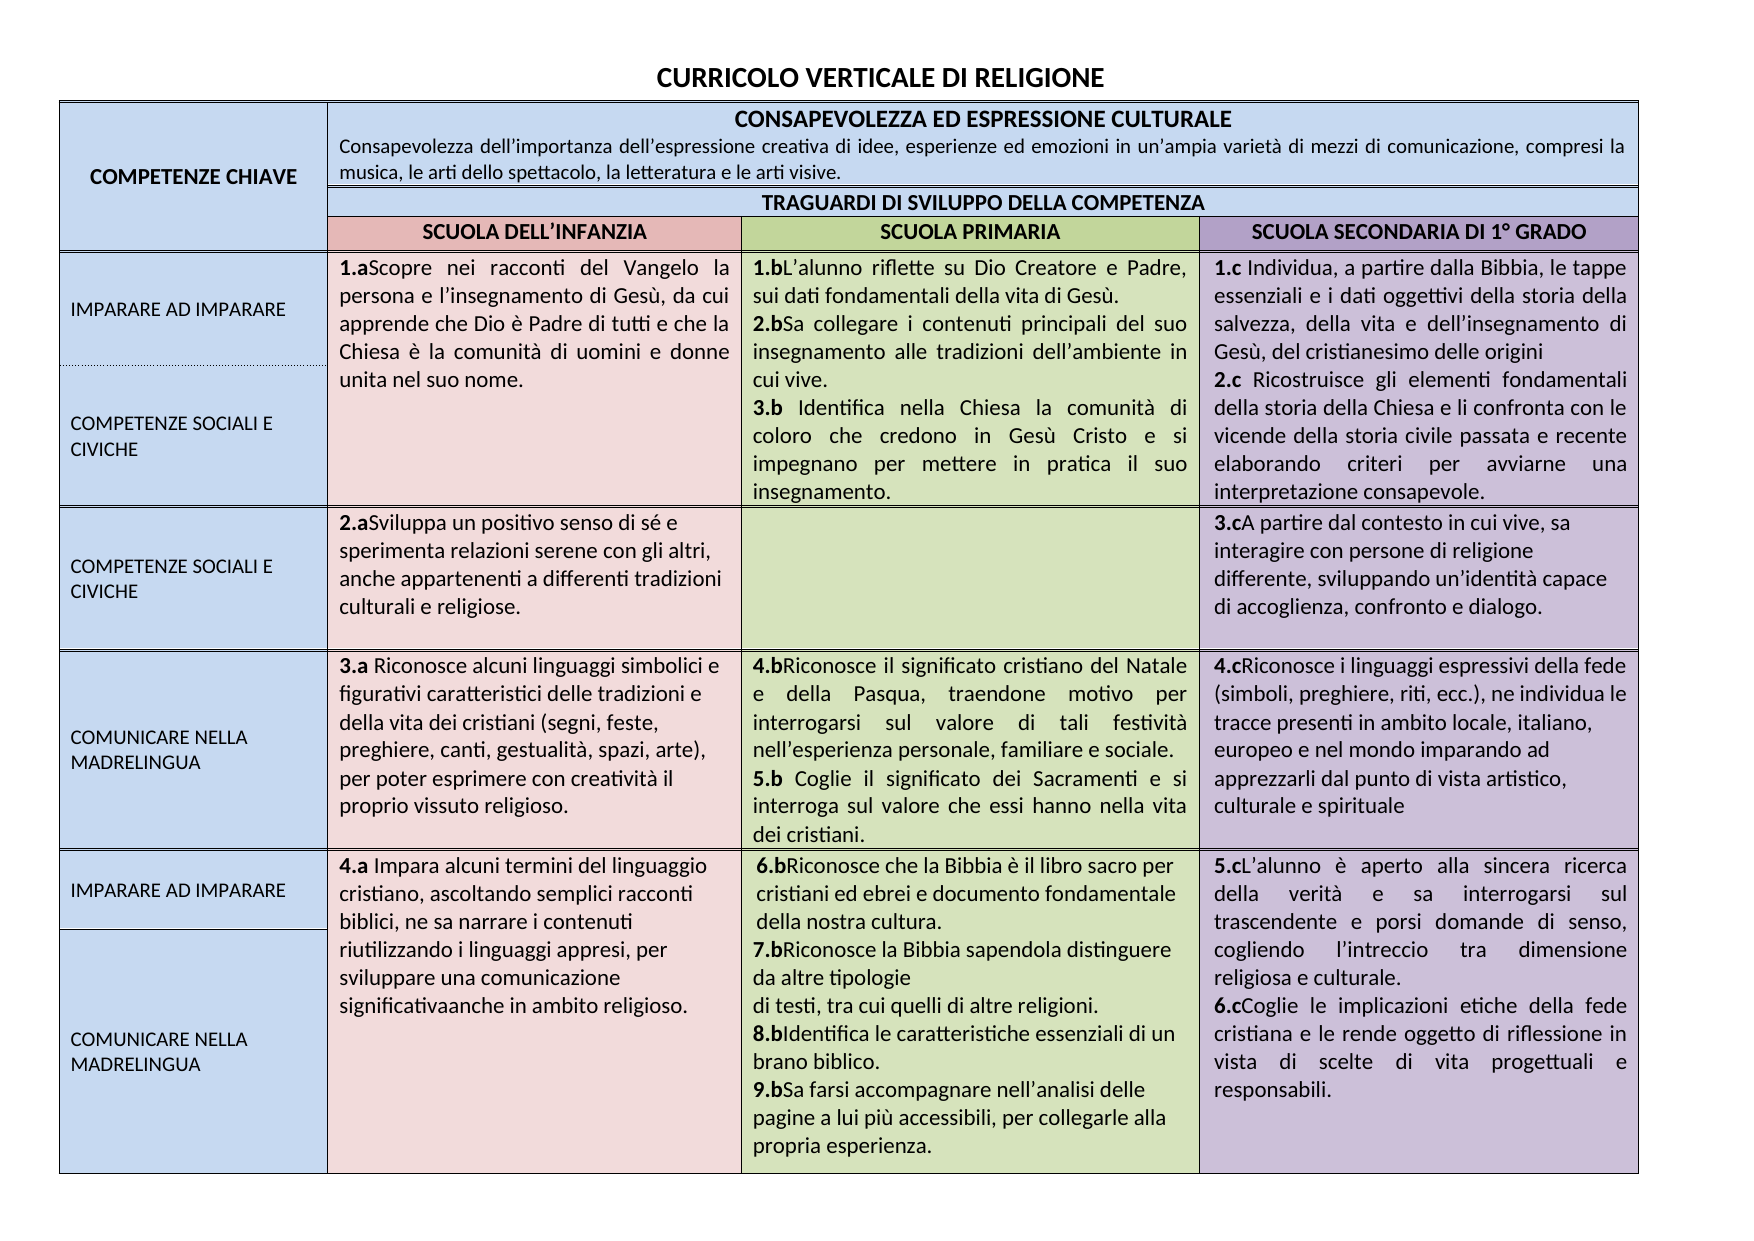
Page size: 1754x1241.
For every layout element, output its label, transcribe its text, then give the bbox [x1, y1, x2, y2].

table_cell SCUOLA SECONDARIA DI 1° GRADO [1200, 217, 1638, 250]
table_cell 4.bRiconosce il significato cristiano del Natale e della Pasqua, traendone motivo per interrogarsi sul valore di tali festività nell’esperienza personale, familiare e sociale. 5.b Coglie il significato dei Sacramenti e si interroga sul valore che essi hanno nella vita dei cristiani. [742, 652, 1199, 848]
table_cell 3.a Riconosce alcuni linguaggi simbolici e figurativi caratteristici delle tradizioni e della vita dei cristiani (segni, feste, preghiere, canti, gestualità, spazi, arte), per poter esprimere con creatività il proprio vissuto religioso. [328, 652, 741, 848]
table_cell IMPARARE AD IMPARARE [60, 253, 327, 365]
table_cell 1.bL’alunno riflette su Dio Creatore e Padre, sui dati fondamentali della vita di Gesù. 2.bSa collegare i contenuti principali del suo insegnamento alle tradizioni dell’ambiente in cui vive. 3.b Identifica nella Chiesa la comunità di coloro che credono in Gesù Cristo e si impegnano per mettere in pratica il suo insegnamento. [742, 253, 1199, 505]
table_cell COMPETENZE SOCIALI E CIVICHE [60, 365, 327, 505]
table_cell 1.aScopre nei racconti del Vangelo la persona e l’insegnamento di Gesù, da cui apprende che Dio è Padre di tutti e che la Chiesa è la comunità di uomini e donne unita nel suo nome. [328, 253, 741, 505]
table_cell SCUOLA DELL’INFANZIA [328, 217, 741, 250]
table_cell COMUNICARE NELLA MADRELINGUA [60, 930, 327, 1173]
table_header CONSAPEVOLEZZA ED ESPRESSIONE CULTURALE Consapevolezza dell’importanza dell’espressione creativa di idee, esperienze ed emozioni in un’ampia varietà di mezzi di comunicazione, compresi la musica, le arti dello spettacolo, la letteratura e le arti visive. [328, 103, 1638, 184]
table_cell 4.cRiconosce i linguaggi espressivi della fede (simboli, preghiere, riti, ecc.), ne individua le tracce presenti in ambito locale, italiano, europeo e nel mondo imparando ad apprezzarli dal punto di vista artistico, culturale e spirituale [1200, 652, 1638, 848]
text CURRICOLO VERTICALE DI RELIGIONE [155, 59, 1606, 95]
table_cell 4.a Impara alcuni termini del linguaggio cristiano, ascoltando semplici racconti biblici, ne sa narrare i contenuti riutilizzando i linguaggi appresi, per sviluppare una comunicazione significativaanche in ambito religioso. [328, 851, 741, 1173]
table_cell 1.c Individua, a partire dalla Bibbia, le tappe essenziali e i dati oggettivi della storia della salvezza, della vita e dell’insegnamento di Gesù, del cristianesimo delle origini 2.c Ricostruisce gli elementi fondamentali della storia della Chiesa e li confronta con le vicende della storia civile passata e recente elaborando criteri per avviarne una interpretazione consapevole. [1200, 253, 1638, 505]
table_cell SCUOLA PRIMARIA [742, 217, 1199, 250]
table_header COMPETENZE CHIAVE [60, 103, 327, 250]
table_cell COMUNICARE NELLA MADRELINGUA [60, 652, 327, 848]
table_cell [742, 508, 1199, 648]
table_cell TRAGUARDI DI SVILUPPO DELLA COMPETENZA [328, 188, 1638, 216]
table_cell 5.cL’alunno è aperto alla sincera ricerca della verità e sa interrogarsi sul trascendente e porsi domande di senso, cogliendo l’intreccio tra dimensione religiosa e culturale. 6.cCoglie le implicazioni etiche della fede cristiana e le rende oggetto di riflessione in vista di scelte di vita progettuali e responsabili. [1200, 851, 1638, 1173]
table_cell 3.cA partire dal contesto in cui vive, sa interagire con persone di religione differente, sviluppando un’identità capace di accoglienza, confronto e dialogo. [1200, 508, 1638, 648]
table_cell IMPARARE AD IMPARARE [60, 851, 327, 928]
table_cell 2.aSviluppa un positivo senso di sé e sperimenta relazioni serene con gli altri, anche appartenenti a differenti tradizioni culturali e religiose. [328, 508, 741, 648]
table_cell 6.bRiconosce che la Bibbia è il libro sacro per cristiani ed ebrei e documento fondamentale della nostra cultura. 7.bRiconosce la Bibbia sapendola distinguere da altre tipologie di testi, tra cui quelli di altre religioni. 8.bIdentifica le caratteristiche essenziali di un brano biblico. 9.bSa farsi accompagnare nell’analisi delle pagine a lui più accessibili, per collegarle alla propria esperienza. [742, 851, 1199, 1173]
table_cell COMPETENZE SOCIALI E CIVICHE [60, 508, 327, 648]
